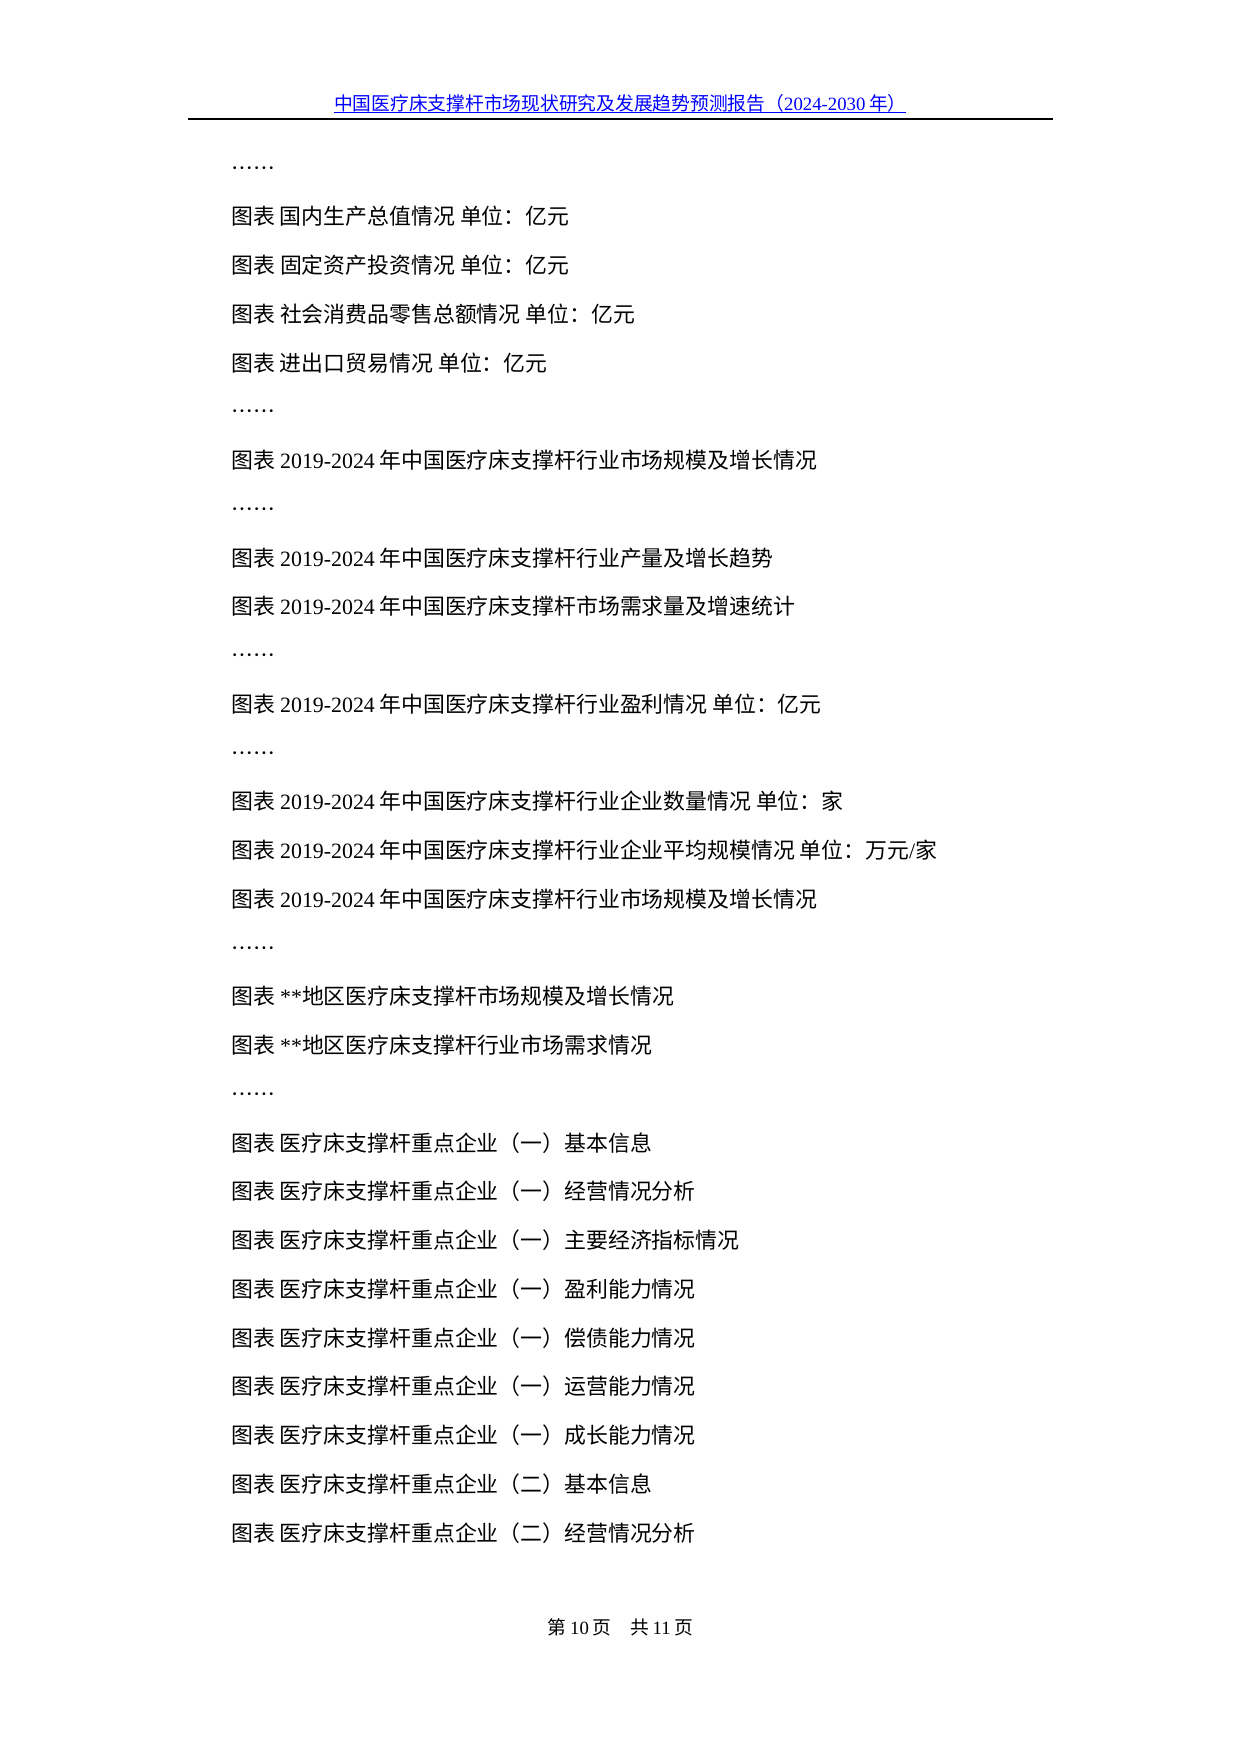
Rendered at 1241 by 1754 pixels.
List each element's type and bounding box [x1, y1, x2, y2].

text [187, 150, 1053, 1548]
